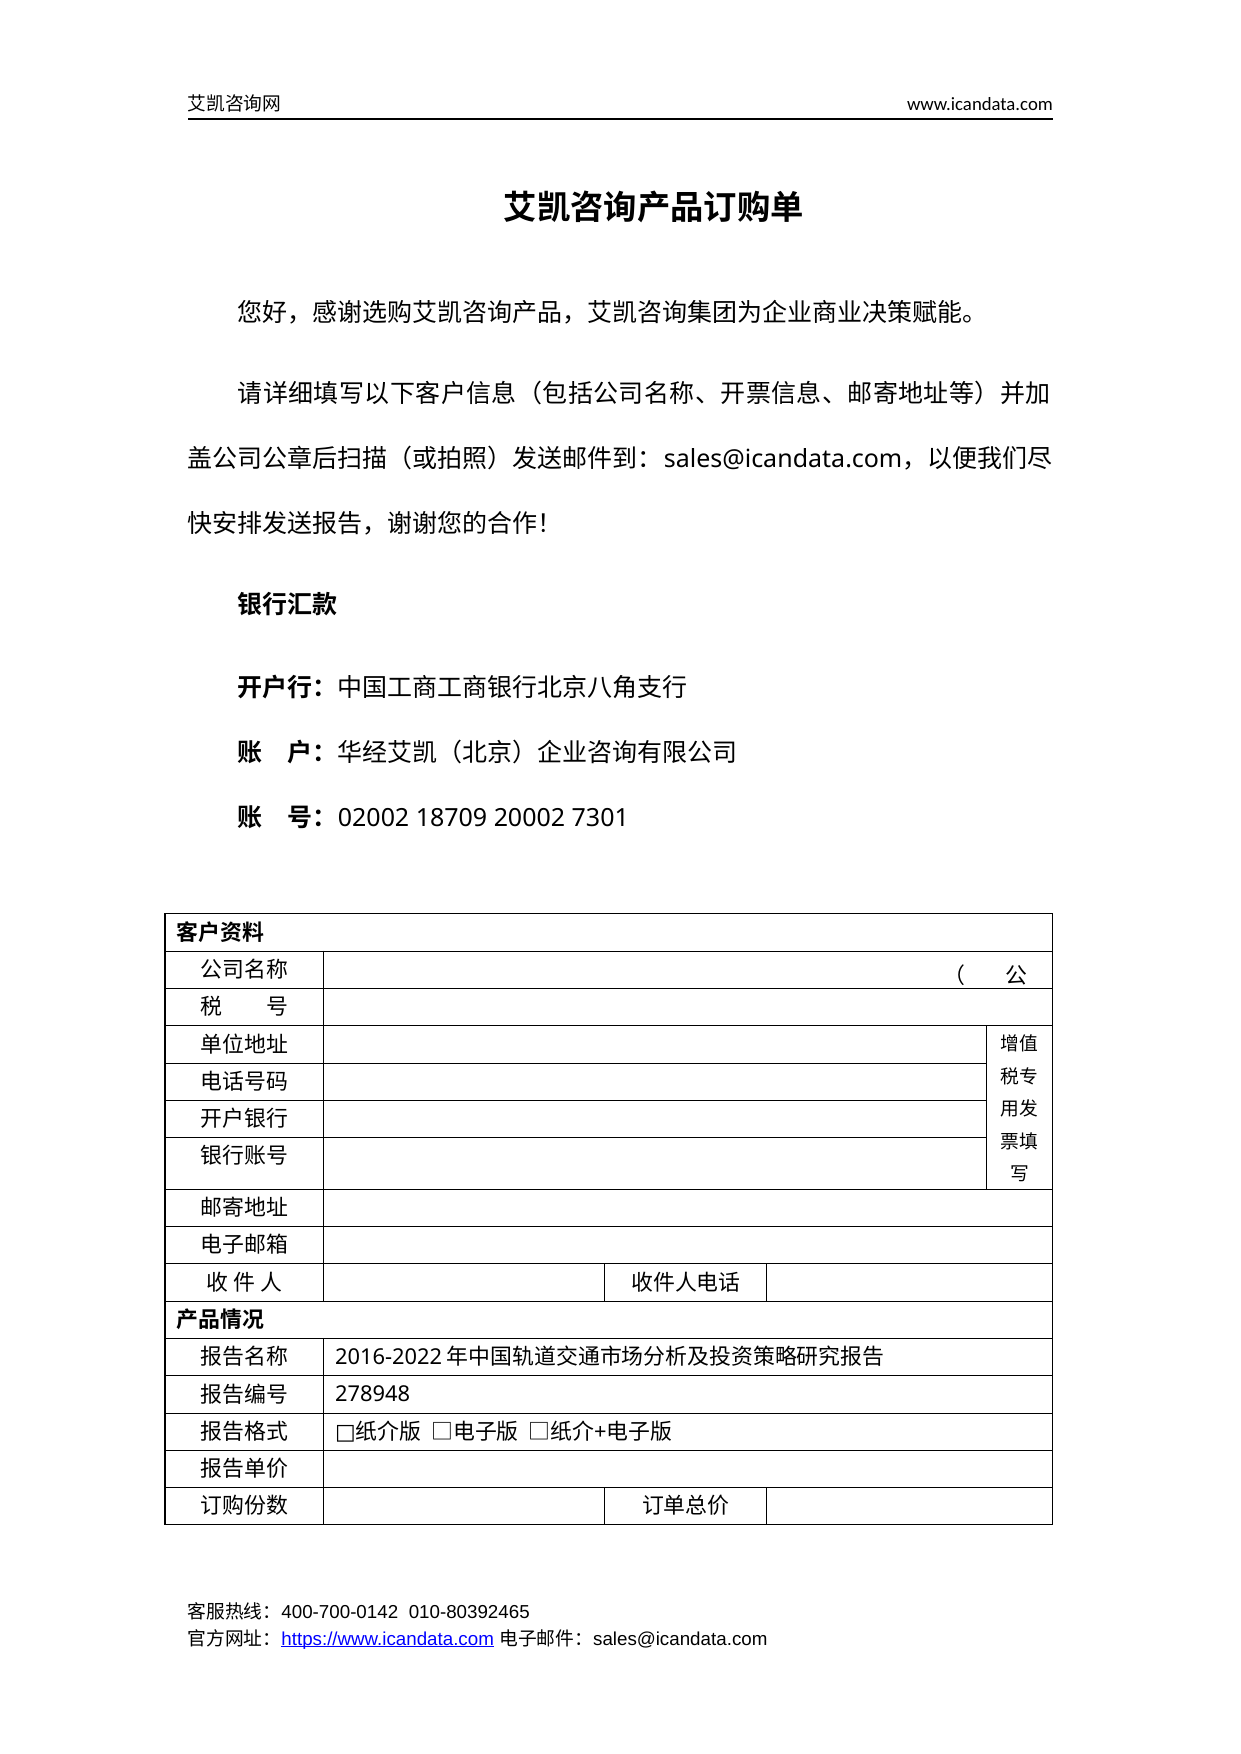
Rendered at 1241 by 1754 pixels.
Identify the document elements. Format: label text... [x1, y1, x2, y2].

table_cell 报告名称 [166, 1339, 323, 1375]
text 您好，感谢选购艾凯咨询产品，艾凯咨询集团为企业商业决策赋能。 [187, 278, 1053, 343]
table_cell [767, 1488, 1052, 1524]
table_cell [324, 1227, 1052, 1263]
table_cell 2016-2022年中国轨道交通市场分析及投资策略研究报告 [324, 1339, 1052, 1375]
table_cell 报告单价 [166, 1451, 323, 1487]
table_cell 收 件 人 [166, 1264, 323, 1301]
table_cell [324, 1451, 1052, 1487]
table_cell 报告编号 [166, 1376, 323, 1412]
table_cell [324, 1190, 1052, 1226]
table_cell [324, 989, 1052, 1025]
table_cell 银行账号 [166, 1138, 323, 1189]
table_cell 产品情况 [166, 1302, 1052, 1338]
table_cell [767, 1264, 1052, 1301]
table_cell [324, 1264, 604, 1301]
text 银行汇款 [187, 570, 1053, 635]
table_cell 税 号 [166, 989, 323, 1025]
table_cell [324, 952, 1052, 988]
text 账 号：02002 18709 20002 7301 [187, 783, 1053, 848]
table_cell [324, 1064, 986, 1100]
table_cell 公司名称 [166, 952, 323, 988]
table_cell 收件人电话 [605, 1264, 766, 1301]
table_cell 电子邮箱 [166, 1227, 323, 1263]
table_header 客户资料 [166, 914, 1052, 951]
table_cell 邮寄地址 [166, 1190, 323, 1226]
table_cell 报告格式 [166, 1414, 323, 1450]
table_cell 订单总价 [605, 1488, 766, 1524]
table_cell 订购份数 [166, 1488, 323, 1524]
table_cell □纸介版 □电子版 □纸介+电子版 [324, 1414, 1052, 1450]
table_cell 单位地址 [166, 1026, 323, 1062]
text 开户行：中国工商工商银行北京八角支行 [187, 653, 1053, 718]
text 账 户：华经艾凯（北京）企业咨询有限公司 [187, 718, 1053, 783]
table_cell [324, 1488, 604, 1524]
table_cell [324, 1026, 986, 1062]
table_cell 增值税专用发票填写 [987, 1026, 1052, 1189]
text 请详细填写以下客户信息（包括公司名称、开票信息、邮寄地址等）并加盖公司公章后扫描（或拍照）发送邮件到：sales@icandata.com，以便我们尽快安排发送报告，谢谢您的合作！ [187, 359, 1053, 554]
table_cell 开户银行 [166, 1101, 323, 1137]
text 艾凯咨询产品订购单 [187, 172, 1053, 237]
table_cell 278948 [324, 1376, 1052, 1412]
table_cell [324, 1138, 986, 1189]
table_cell [324, 1101, 986, 1137]
table_cell 电话号码 [166, 1064, 323, 1100]
